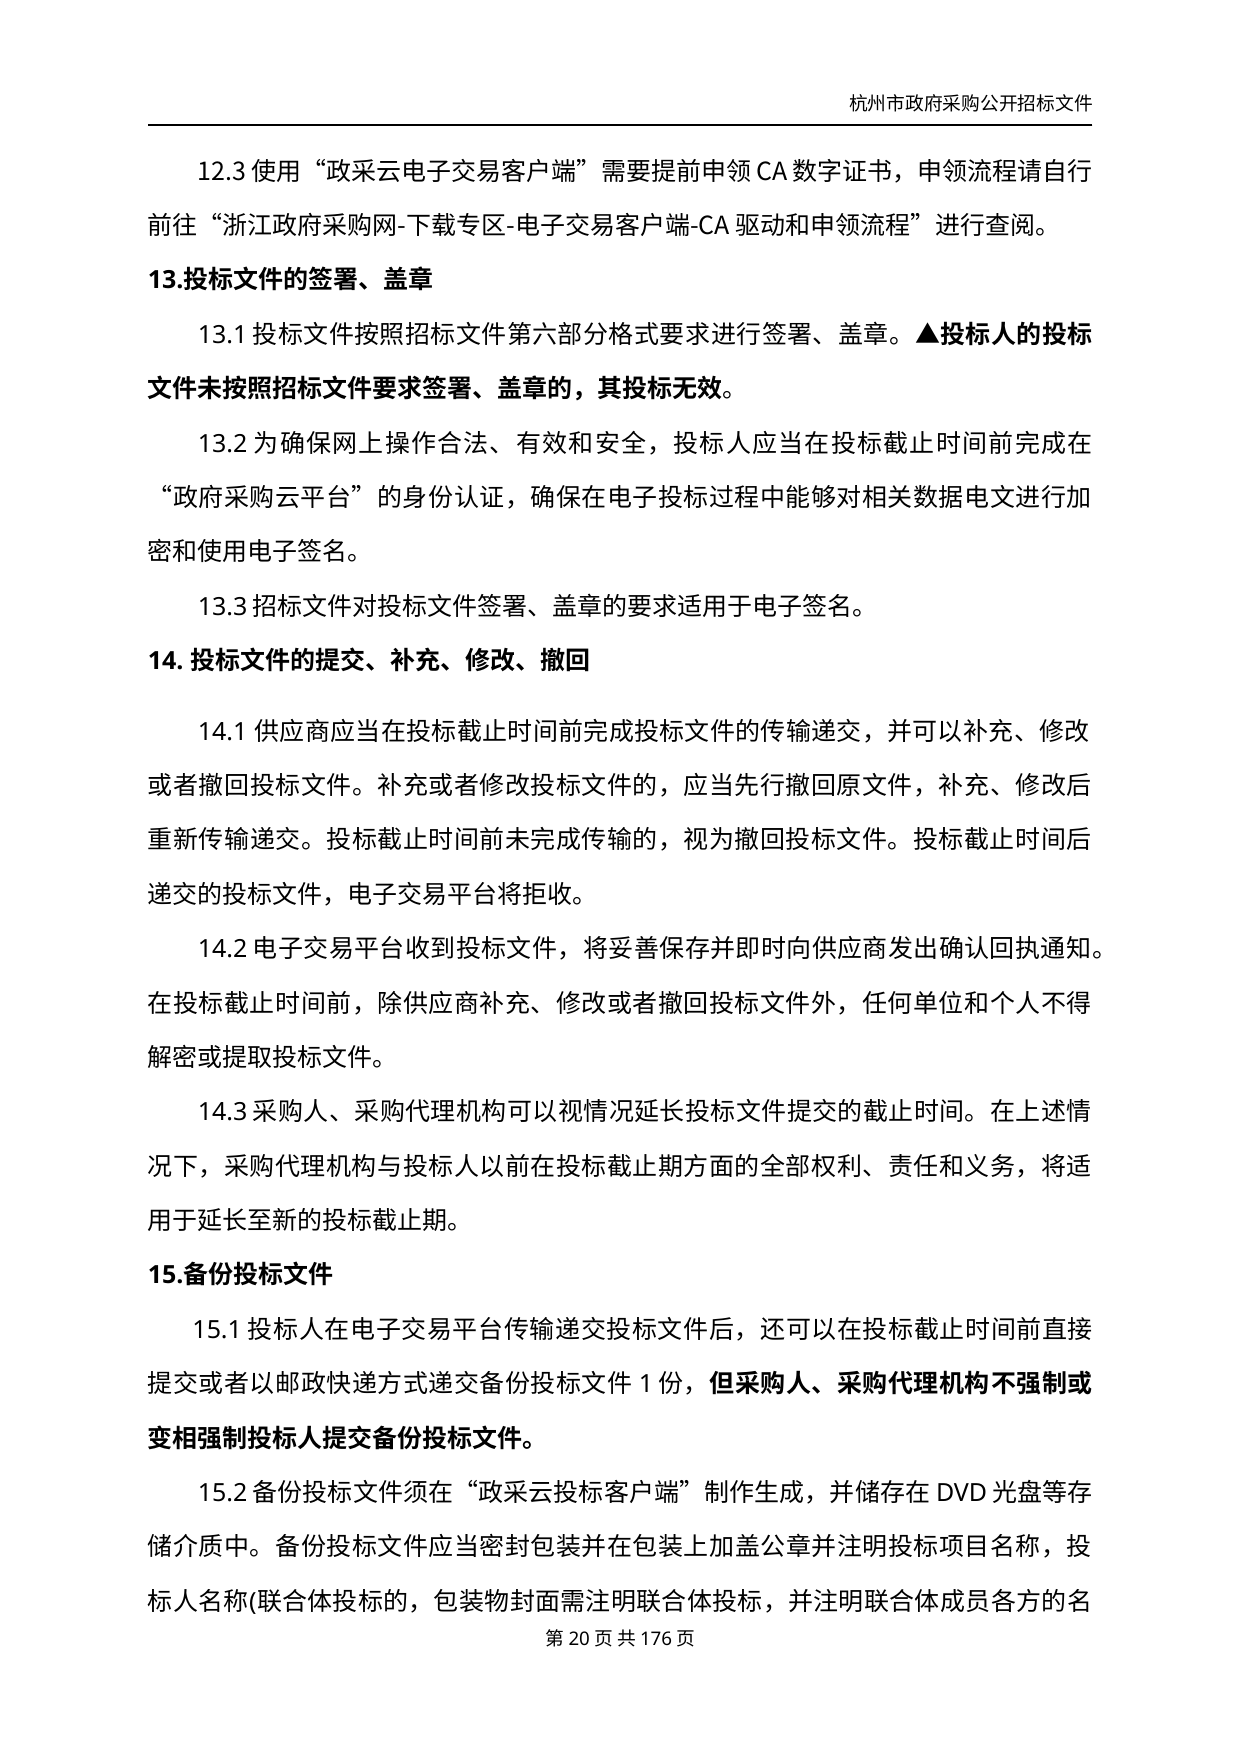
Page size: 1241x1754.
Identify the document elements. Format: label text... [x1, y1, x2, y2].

text 12.3使用“政采云电子交易客户端”需要提前申领CA数字证书，申领流程请自行前往“浙江政府采购网-下载专区-电子交易客户端-CA驱动和申领流程”进行查阅。 [148, 151, 1092, 242]
text 15.1投标人在电子交易平台传输递交投标文件后，还可以在投标截止时间前直接提交或者以邮政快递方式递交备份投标文件1份，但采购人、采购代理机构不强制或变相强制投标人提交备份投标文件。 [148, 1309, 1092, 1454]
text 14.3采购人、采购代理机构可以视情况延长投标文件提交的截止时间。在上述情况下，采购代理机构与投标人以前在投标截止期方面的全部权利、责任和义务，将适用于延长至新的投标截止期。 [148, 1092, 1092, 1237]
text 14.2电子交易平台收到投标文件，将妥善保存并即时向供应商发出确认回执通知。在投标截止时间前，除供应商补充、修改或者撤回投标文件外，任何单位和个人不得解密或提取投标文件。 [148, 929, 1092, 1074]
text 14.1 供应商应当在投标截止时间前完成投标文件的传输递交，并可以补充、修改或者撤回投标文件。补充或者修改投标文件的，应当先行撤回原文件，补充、修改后重新传输递交。投标截止时间前未完成传输的，视为撤回投标文件。投标截止时间后递交的投标文件，电子交易平台将拒收。 [148, 711, 1092, 911]
text 13.3招标文件对投标文件签署、盖章的要求适用于电子签名。 [148, 586, 1092, 622]
text 15.备份投标文件 [148, 1255, 1092, 1291]
text 13.2为确保网上操作合法、有效和安全，投标人应当在投标截止时间前完成在“政府采购云平台”的身份认证，确保在电子投标过程中能够对相关数据电文进行加密和使用电子签名。 [148, 423, 1092, 568]
text 14. 投标文件的提交、补充、修改、撤回 [148, 641, 1092, 677]
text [148, 1472, 1092, 1617]
text 13.投标文件的签署、盖章 [148, 260, 1092, 296]
text 13.1投标文件按照招标文件第六部分格式要求进行签署、盖章。▲投标人的投标文件未按照招标文件要求签署、盖章的，其投标无效。 [148, 314, 1092, 405]
